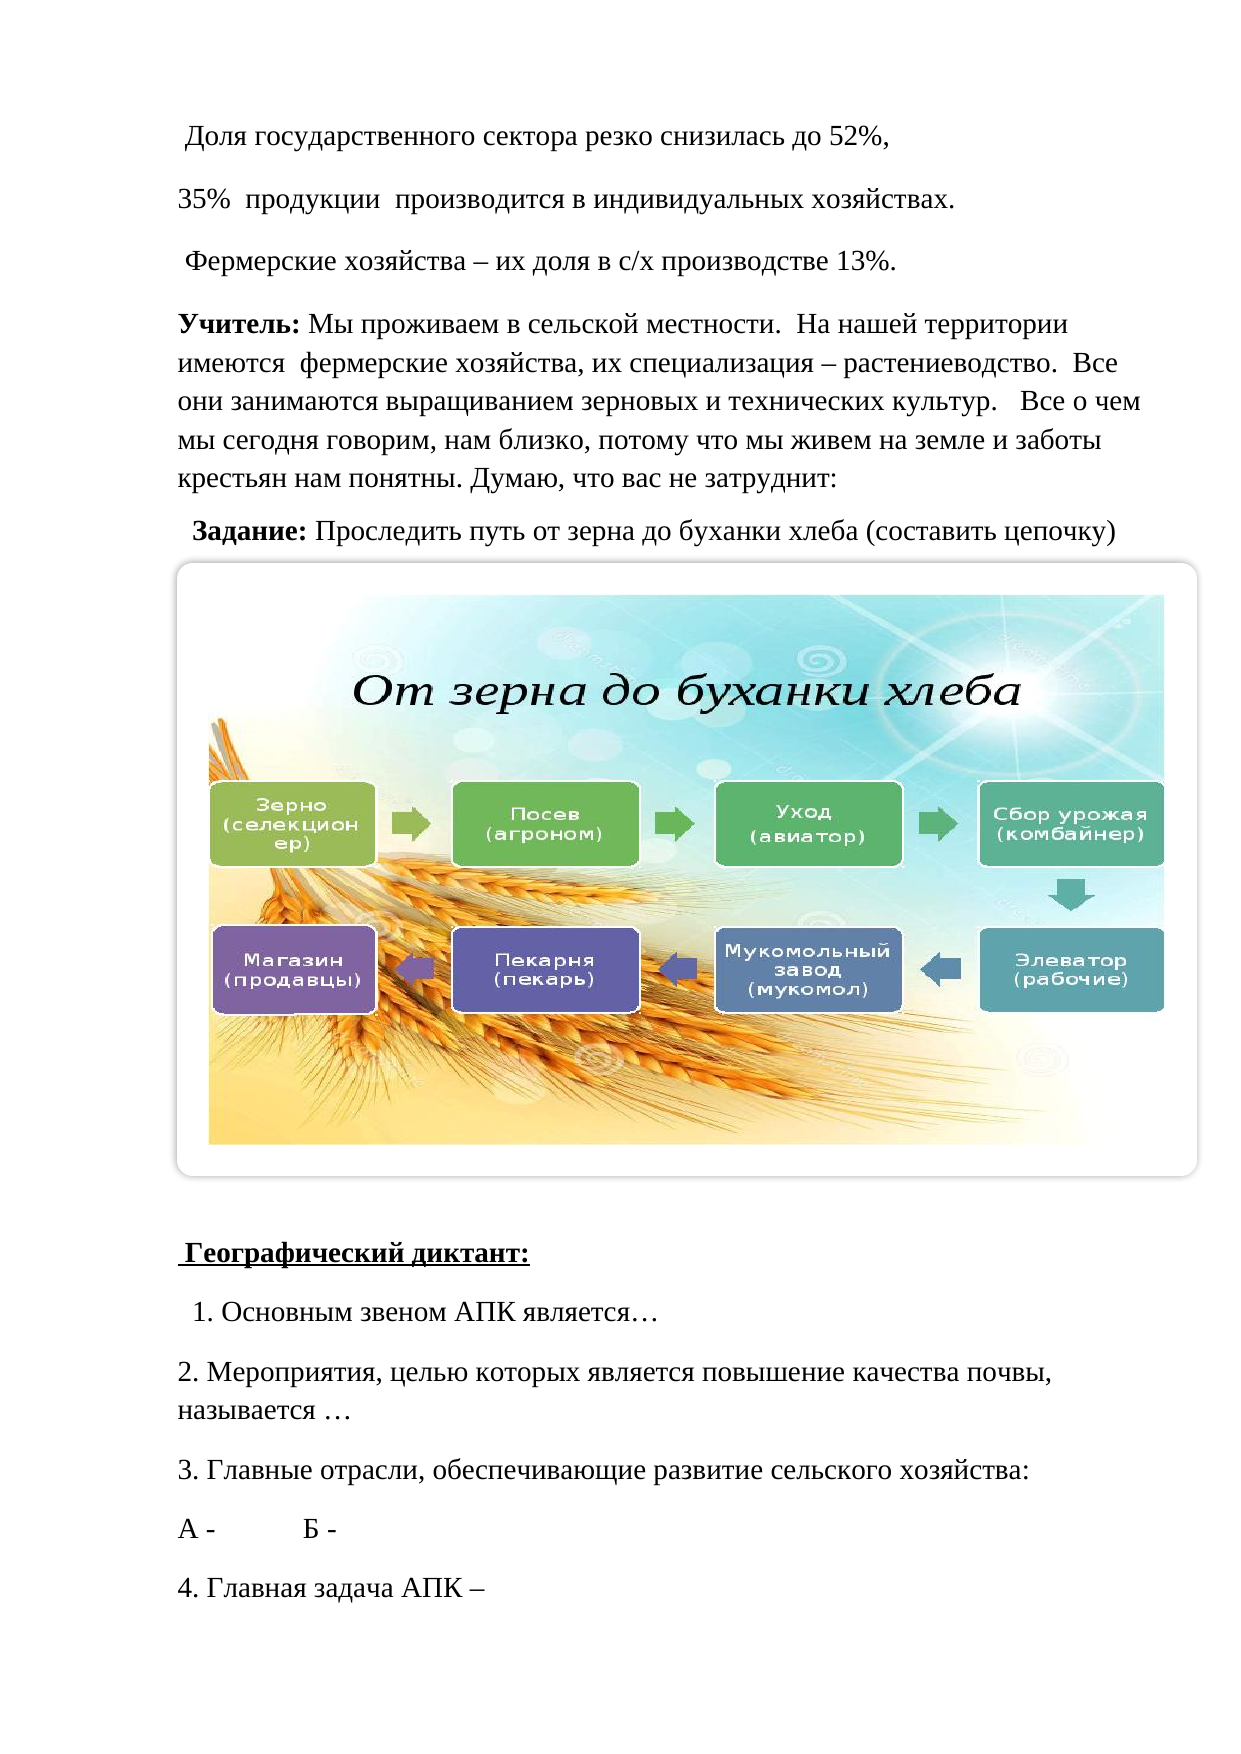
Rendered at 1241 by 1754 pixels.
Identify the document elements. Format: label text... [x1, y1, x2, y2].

text Задание: Проследить путь от зерна до буханки хлеба (составить цепочку) [184, 513, 1152, 547]
picture [208, 594, 1165, 1145]
text Учитель: Мы проживаем в сельской местности. На нашей территории имеются фермерские хозяйства, их специализация – растениеводство. Все они занимаются выращиванием зерновых и технических культур. Все о чем мы сегодня говорим, нам близко, потому что мы живем на земле и заботы крестьян нам понятны. Думаю, что вас не затруднит: [177, 306, 1152, 494]
text 1. Основным звеном АПК является… [177, 1294, 1152, 1328]
text 3. Главные отрасли, обеспечивающие развитие сельского хозяйства: [177, 1452, 1152, 1485]
text 35% продукции производится в индивидуальных хозяйствах. [177, 181, 1152, 214]
text А - Б - [177, 1511, 1152, 1545]
text Фермерские хозяйства – их доля в с/х производстве 13%. [177, 243, 1152, 277]
text Доля государственного сектора резко снизилась до 52%, [177, 118, 1152, 152]
text 2. Мероприятия, целью которых является повышение качества почвы, называется … [177, 1354, 1152, 1426]
text Географический диктант: [177, 1235, 1152, 1269]
text 4. Главная задача АПК – [177, 1571, 1152, 1604]
